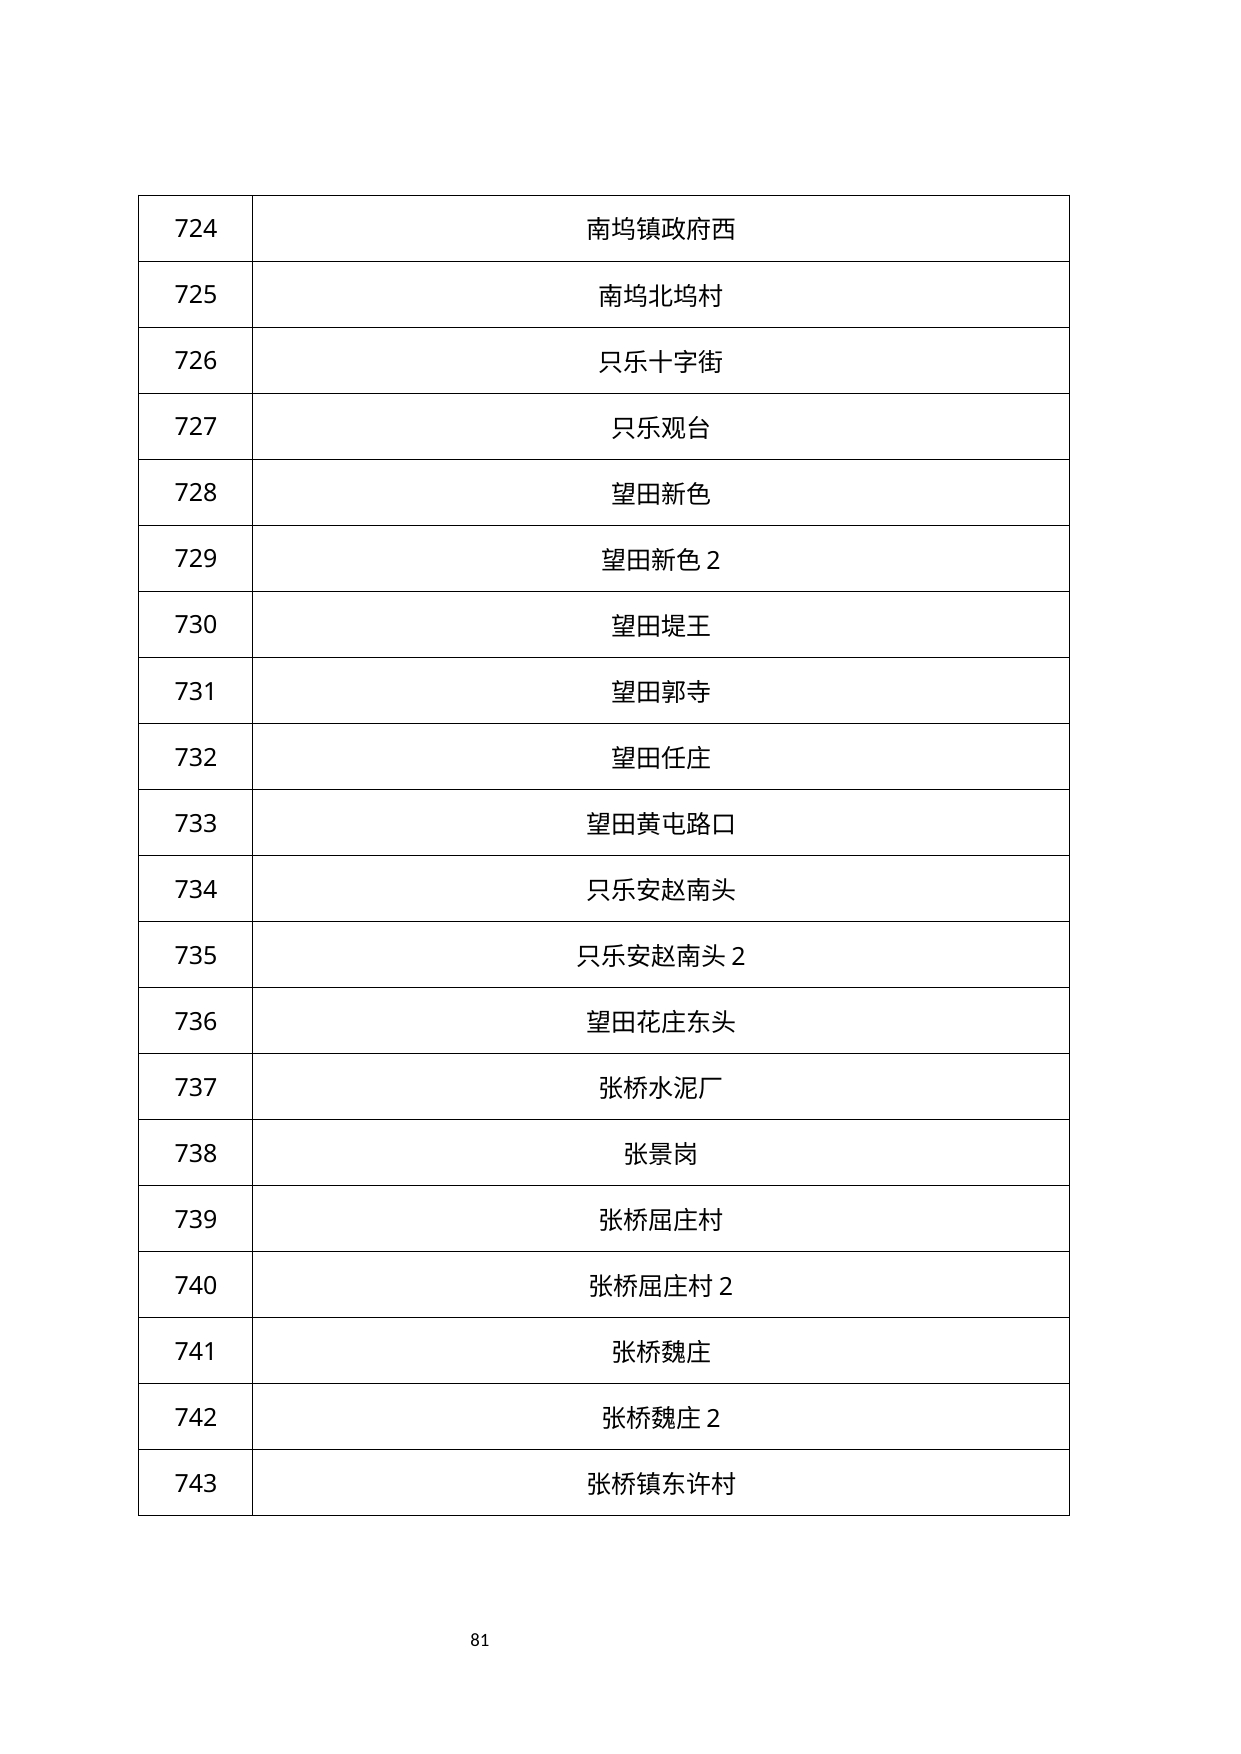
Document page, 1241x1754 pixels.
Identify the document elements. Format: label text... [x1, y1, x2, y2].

table_cell 743 [139, 1450, 252, 1515]
table_cell 张桥屈庄村2 [253, 1252, 1069, 1317]
table_cell 只乐安赵南头 [253, 856, 1069, 921]
table_cell 望田花庄东头 [253, 988, 1069, 1053]
table_cell 731 [139, 658, 252, 723]
table_cell 732 [139, 724, 252, 789]
table_cell 733 [139, 790, 252, 855]
table_cell 南坞镇政府西 [253, 196, 1069, 261]
table_cell 737 [139, 1054, 252, 1119]
table_cell 张景岗 [253, 1120, 1069, 1185]
table_cell 南坞北坞村 [253, 262, 1069, 327]
table_cell 只乐安赵南头2 [253, 922, 1069, 987]
table_cell 望田新色2 [253, 526, 1069, 591]
table_cell 望田黄屯路口 [253, 790, 1069, 855]
table_cell 张桥镇东许村 [253, 1450, 1069, 1515]
table_cell 728 [139, 460, 252, 525]
table_cell 738 [139, 1120, 252, 1185]
table_cell 张桥魏庄2 [253, 1384, 1069, 1449]
table_cell 望田堤王 [253, 592, 1069, 657]
table_cell 只乐观台 [253, 394, 1069, 459]
table_cell 张桥魏庄 [253, 1318, 1069, 1383]
table_cell 740 [139, 1252, 252, 1317]
table_cell 741 [139, 1318, 252, 1383]
table_cell 张桥水泥厂 [253, 1054, 1069, 1119]
table_cell 724 [139, 196, 252, 261]
table_cell 730 [139, 592, 252, 657]
table_cell 735 [139, 922, 252, 987]
table_cell 只乐十字街 [253, 328, 1069, 393]
table_cell 734 [139, 856, 252, 921]
table_cell 望田郭寺 [253, 658, 1069, 723]
table_cell 望田新色 [253, 460, 1069, 525]
table_cell 727 [139, 394, 252, 459]
table_cell 725 [139, 262, 252, 327]
table_cell 736 [139, 988, 252, 1053]
table_cell 742 [139, 1384, 252, 1449]
table_cell 726 [139, 328, 252, 393]
table_cell 729 [139, 526, 252, 591]
table_cell 望田任庄 [253, 724, 1069, 789]
table_cell 张桥屈庄村 [253, 1186, 1069, 1251]
table_cell 739 [139, 1186, 252, 1251]
